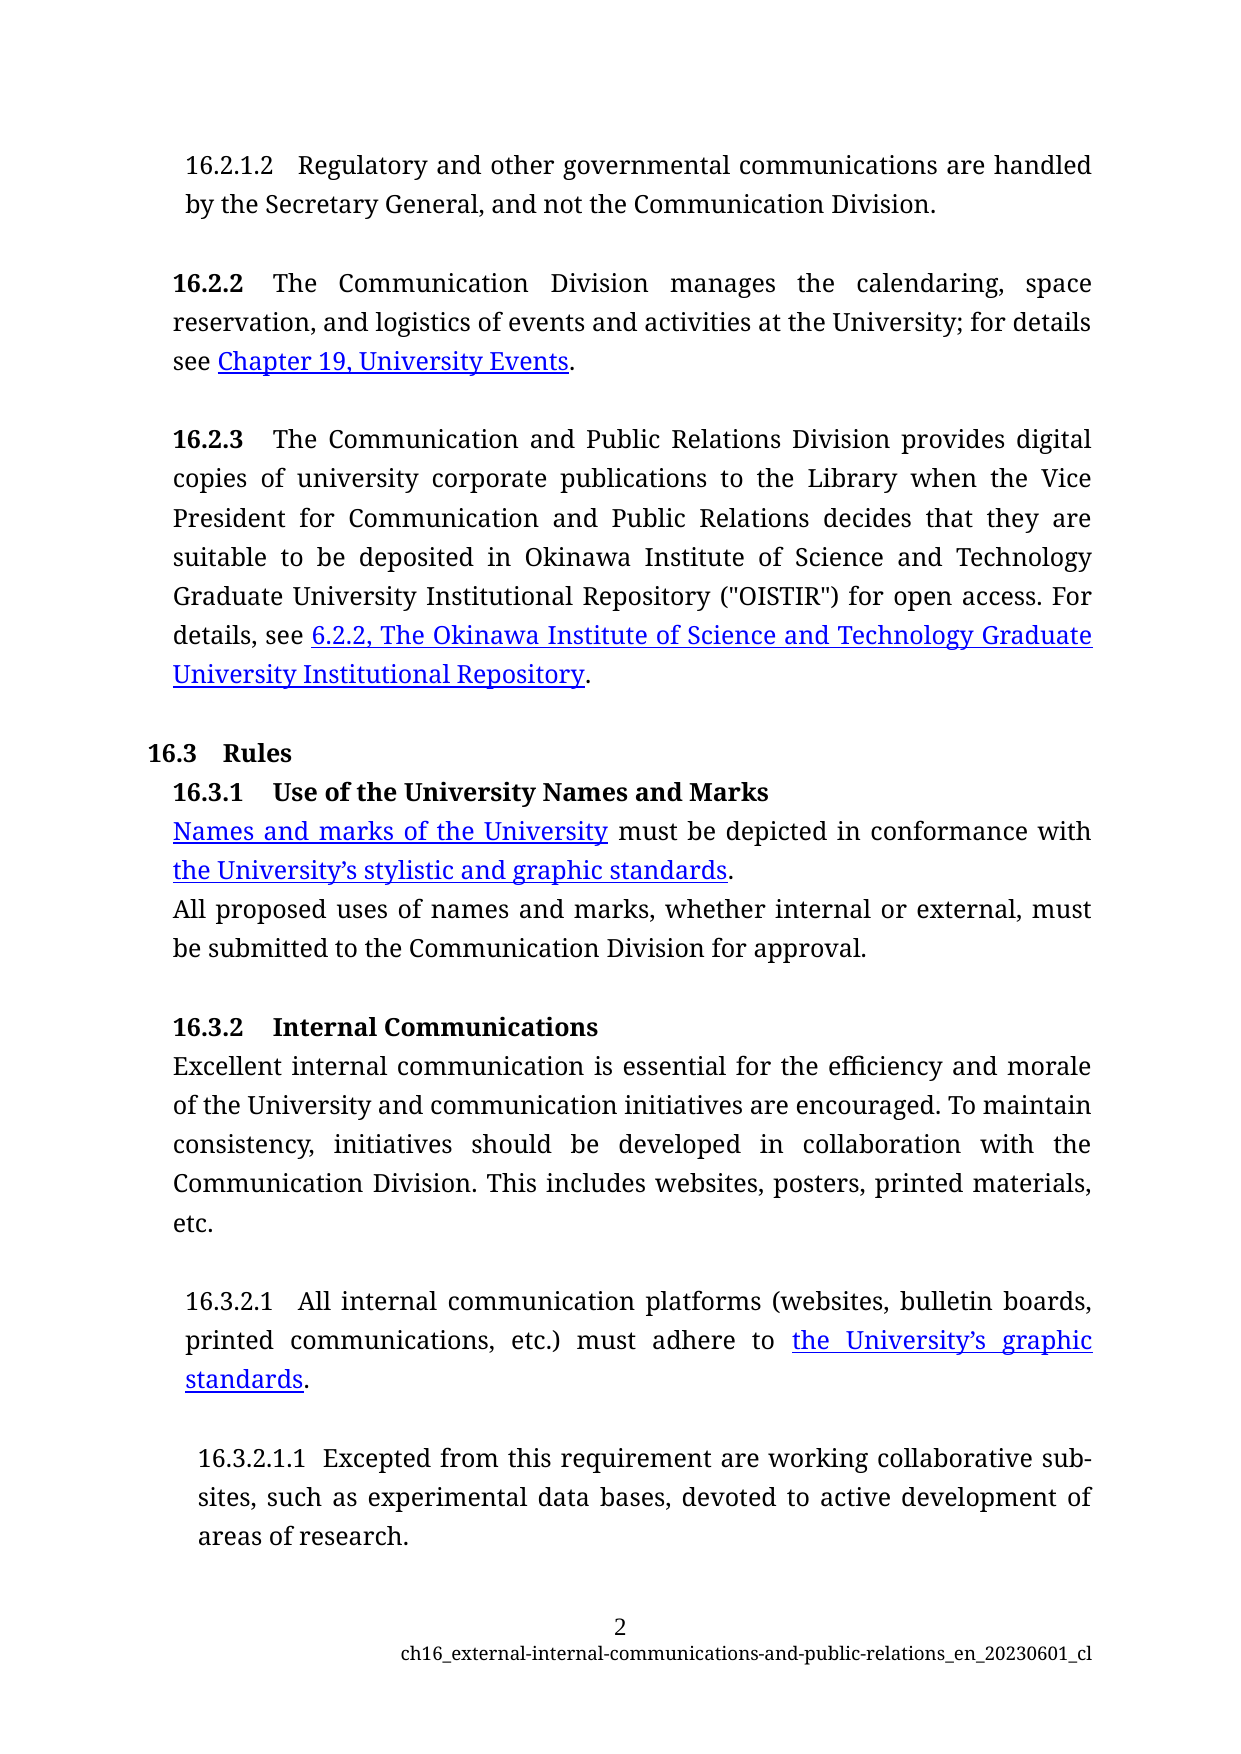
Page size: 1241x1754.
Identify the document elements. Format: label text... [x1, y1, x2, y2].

text 16.3 Rules [148, 735, 1092, 769]
text Excellent internal communication is essential for the efficiency and morale of the University and communication initiatives are encouraged. To maintain consistency, initiatives should be developed in collaboration with the Communication Division. This includes websites, posters, printed materials, etc. [173, 1048, 1092, 1239]
text 16.3.2.1.1 Excepted from this requirement are working collaborative sub-sites, such as experimental data bases, devoted to active development of areas of research. [198, 1440, 1092, 1553]
text 16.3.1 Use of the University Names and Marks [173, 774, 1092, 808]
text 16.2.3 The Communication and Public Relations Division provides digital copies of university corporate publications to the Library when the Vice President for Communication and Public Relations decides that they are suitable to be deposited in Okinawa Institute of Science and Technology Graduate University Institutional Repository ("OISTIR") for open access. For details, see 6.2.2, The Okinawa Institute of Science and Technology Graduate University Institutional Repository. [173, 422, 1092, 691]
text 16.2.2 The Communication Division manages the calendaring, space reservation, and logistics of events and activities at the University; for details see Chapter 19, University Events. [173, 265, 1092, 378]
text All proposed uses of names and marks, whether internal or external, must be submitted to the Communication Division for approval. [173, 892, 1092, 965]
text 16.3.2 Internal Communications [173, 1009, 1092, 1043]
text Names and marks of the University must be depicted in conformance with the University’s stylistic and graphic standards. [173, 813, 1092, 887]
text 16.3.2.1 All internal communication platforms (websites, bulletin boards, printed communications, etc.) must adhere to the University’s graphic standards. [185, 1283, 1092, 1396]
text 16.2.1.2 Regulatory and other governmental communications are handled by the Secretary General, and not the Communication Division. [185, 148, 1092, 221]
